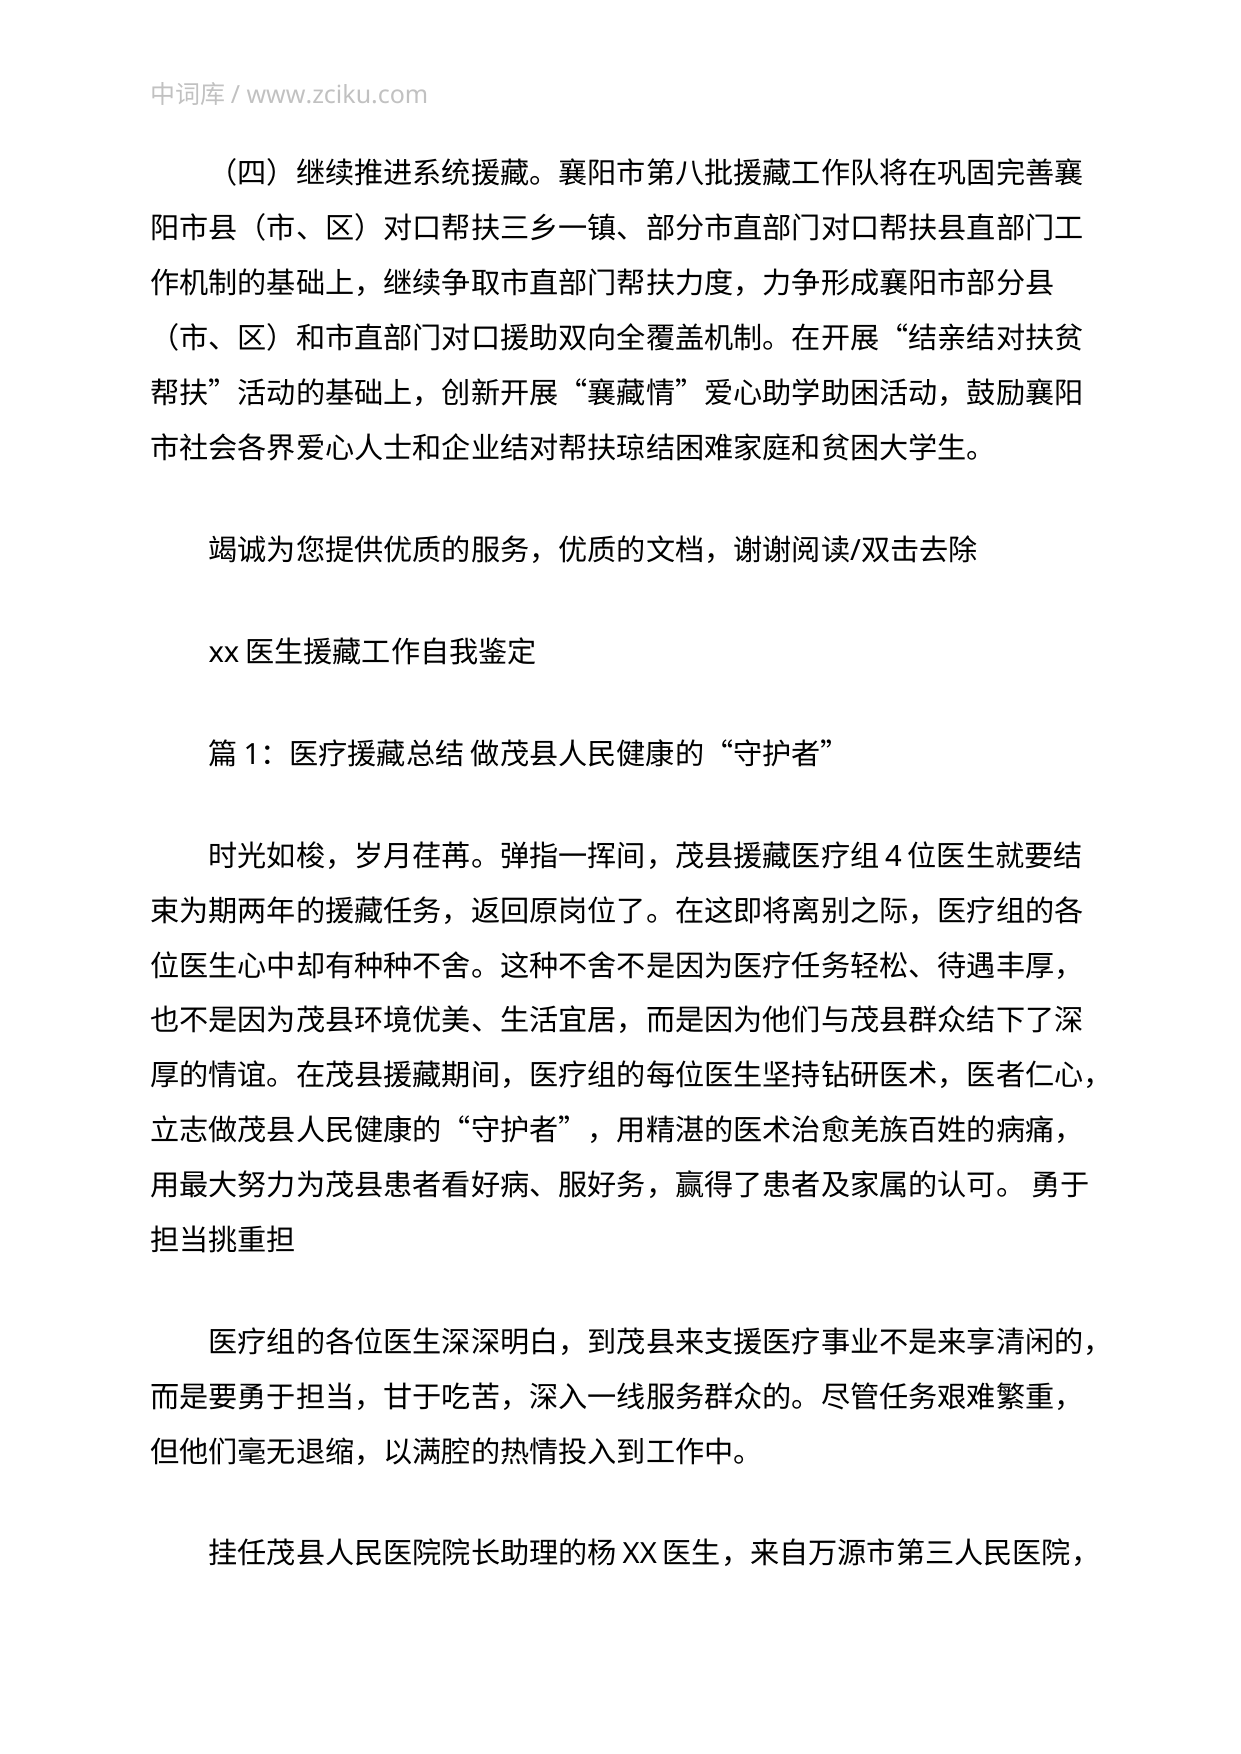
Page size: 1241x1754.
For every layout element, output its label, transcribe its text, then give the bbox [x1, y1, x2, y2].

text xx医生援藏工作自我鉴定 [150, 628, 1090, 671]
text 竭诚为您提供优质的服务，优质的文档，谢谢阅读/双击去除 [150, 526, 1090, 569]
text 医疗组的各位医生深深明白，到茂县来支援医疗事业不是来享清闲的，而是要勇于担当，甘于吃苦，深入一线服务群众的。尽管任务艰难繁重，但他们毫无退缩，以满腔的热情投入到工作中。 [150, 1318, 1090, 1470]
text 时光如梭，岁月荏苒。弹指一挥间，茂县援藏医疗组4位医生就要结束为期两年的援藏任务，返回原岗位了。在这即将离别之际，医疗组的各位医生心中却有种种不舍。这种不舍不是因为医疗任务轻松、待遇丰厚，也不是因为茂县环境优美、生活宜居，而是因为他们与茂县群众结下了深厚的情谊。在茂县援藏期间，医疗组的每位医生坚持钻研医术，医者仁心，立志做茂县人民健康的“守护者”，用精湛的医术治愈羌族百姓的病痛，用最大努力为茂县患者看好病、服好务，赢得了患者及家属的认可。 勇于担当挑重担 [150, 832, 1090, 1259]
text 篇1：医疗援藏总结 做茂县人民健康的“守护者” [150, 730, 1090, 773]
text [150, 1530, 1090, 1572]
text （四）继续推进系统援藏。襄阳市第八批援藏工作队将在巩固完善襄阳市县（市、区）对口帮扶三乡一镇、部分市直部门对口帮扶县直部门工作机制的基础上，继续争取市直部门帮扶力度，力争形成襄阳市部分县（市、区）和市直部门对口援助双向全覆盖机制。在开展“结亲结对扶贫帮扶”活动的基础上，创新开展“襄藏情”爱心助学助困活动，鼓励襄阳市社会各界爱心人士和企业结对帮扶琼结困难家庭和贫困大学生。 [150, 150, 1090, 467]
